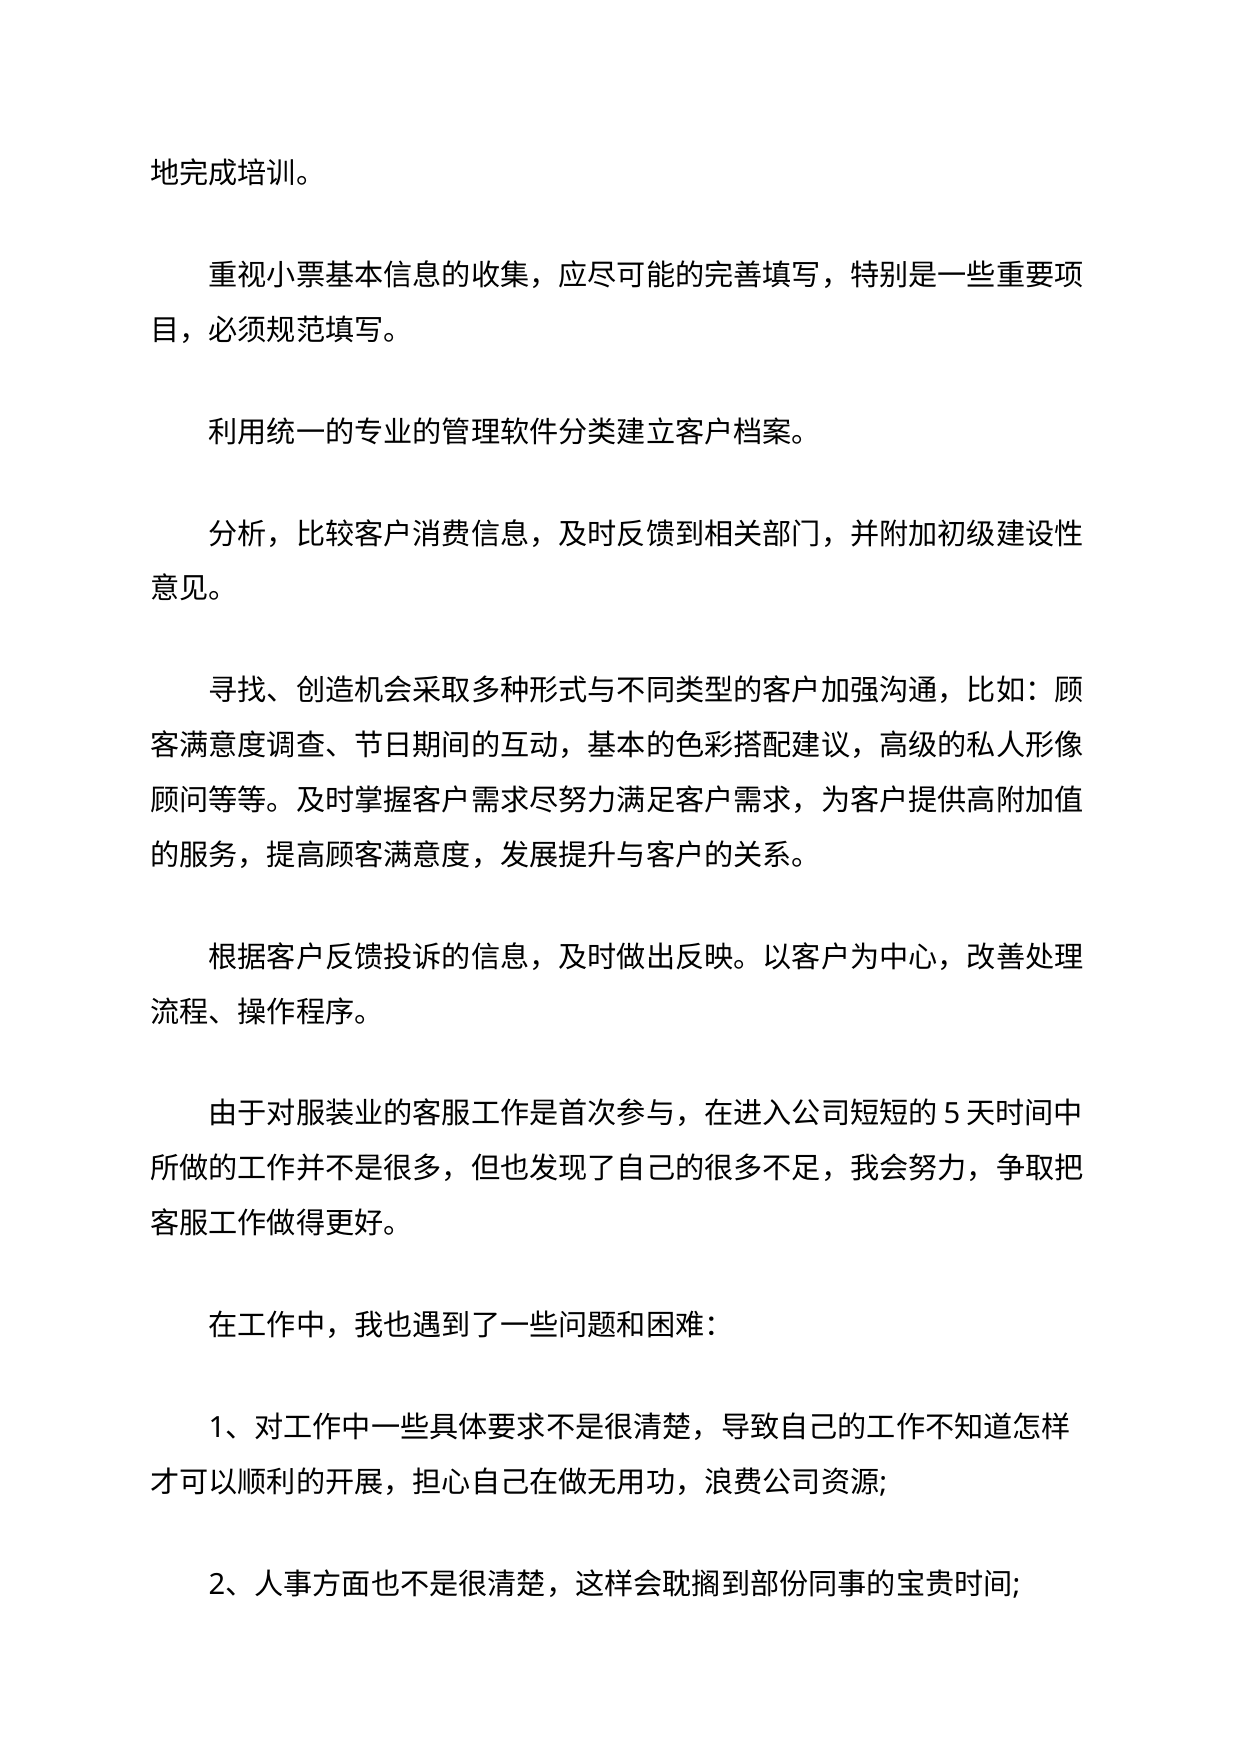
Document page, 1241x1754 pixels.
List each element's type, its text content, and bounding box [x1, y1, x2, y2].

text 1、对工作中一些具体要求不是很清楚，导致自己的工作不知道怎样才可以顺利的开展，担心自己在做无用功，浪费公司资源; [150, 1403, 1090, 1501]
text 利用统一的专业的管理软件分类建立客户档案。 [150, 408, 1090, 451]
text 2、人事方面也不是很清楚，这样会耽搁到部份同事的宝贵时间; [150, 1560, 1090, 1603]
text 寻找、创造机会采取多种形式与不同类型的客户加强沟通，比如：顾客满意度调查、节日期间的互动，基本的色彩搭配建议，高级的私人形像顾问等等。及时掌握客户需求尽努力满足客户需求，为客户提供高附加值的服务，提高顾客满意度，发展提升与客户的关系。 [150, 667, 1090, 874]
text 重视小票基本信息的收集，应尽可能的完善填写，特别是一些重要项目，必须规范填写。 [150, 252, 1090, 349]
text 根据客户反馈投诉的信息，及时做出反映。以客户为中心，改善处理流程、操作程序。 [150, 933, 1090, 1031]
text 由于对服装业的客服工作是首次参与，在进入公司短短的5天时间中所做的工作并不是很多，但也发现了自己的很多不足，我会努力，争取把客服工作做得更好。 [150, 1090, 1090, 1242]
text 分析，比较客户消费信息，及时反馈到相关部门，并附加初级建设性意见。 [150, 510, 1090, 607]
text 在工作中，我也遇到了一些问题和困难： [150, 1302, 1090, 1344]
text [150, 150, 1090, 192]
